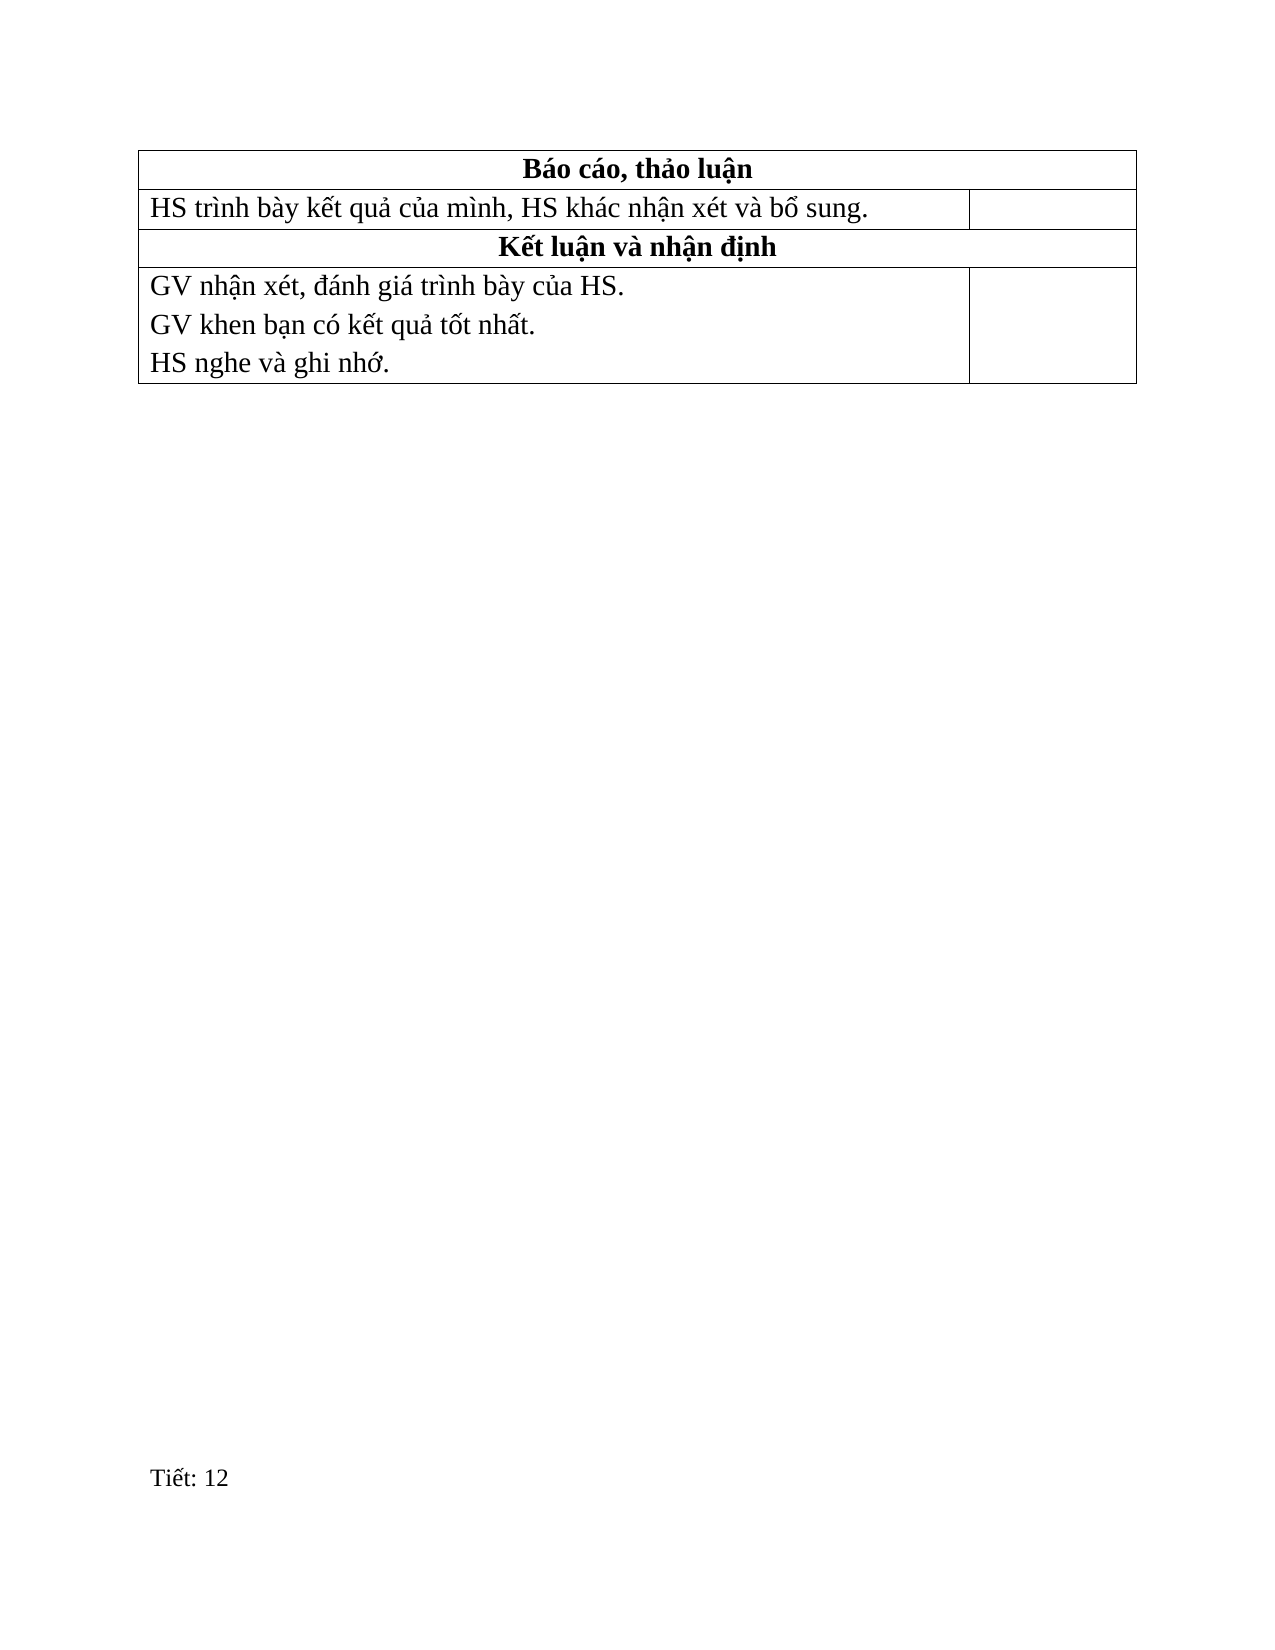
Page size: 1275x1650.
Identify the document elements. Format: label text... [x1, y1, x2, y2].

table_cell [970, 268, 1136, 383]
table_cell HS trình bày kết quả của mình, HS khác nhận xét và bổ sung. [139, 190, 969, 228]
table_cell Báo cáo, thảo luận [139, 151, 1136, 189]
table_cell [970, 190, 1136, 228]
table_cell GV nhận xét, đánh giá trình bày của HS. GV khen bạn có kết quả tốt nhất. HS nghe và ghi nhớ. [139, 268, 969, 383]
text Tiết: 12 [150, 1463, 1125, 1492]
table_cell Kết luận và nhận định [139, 230, 1136, 267]
